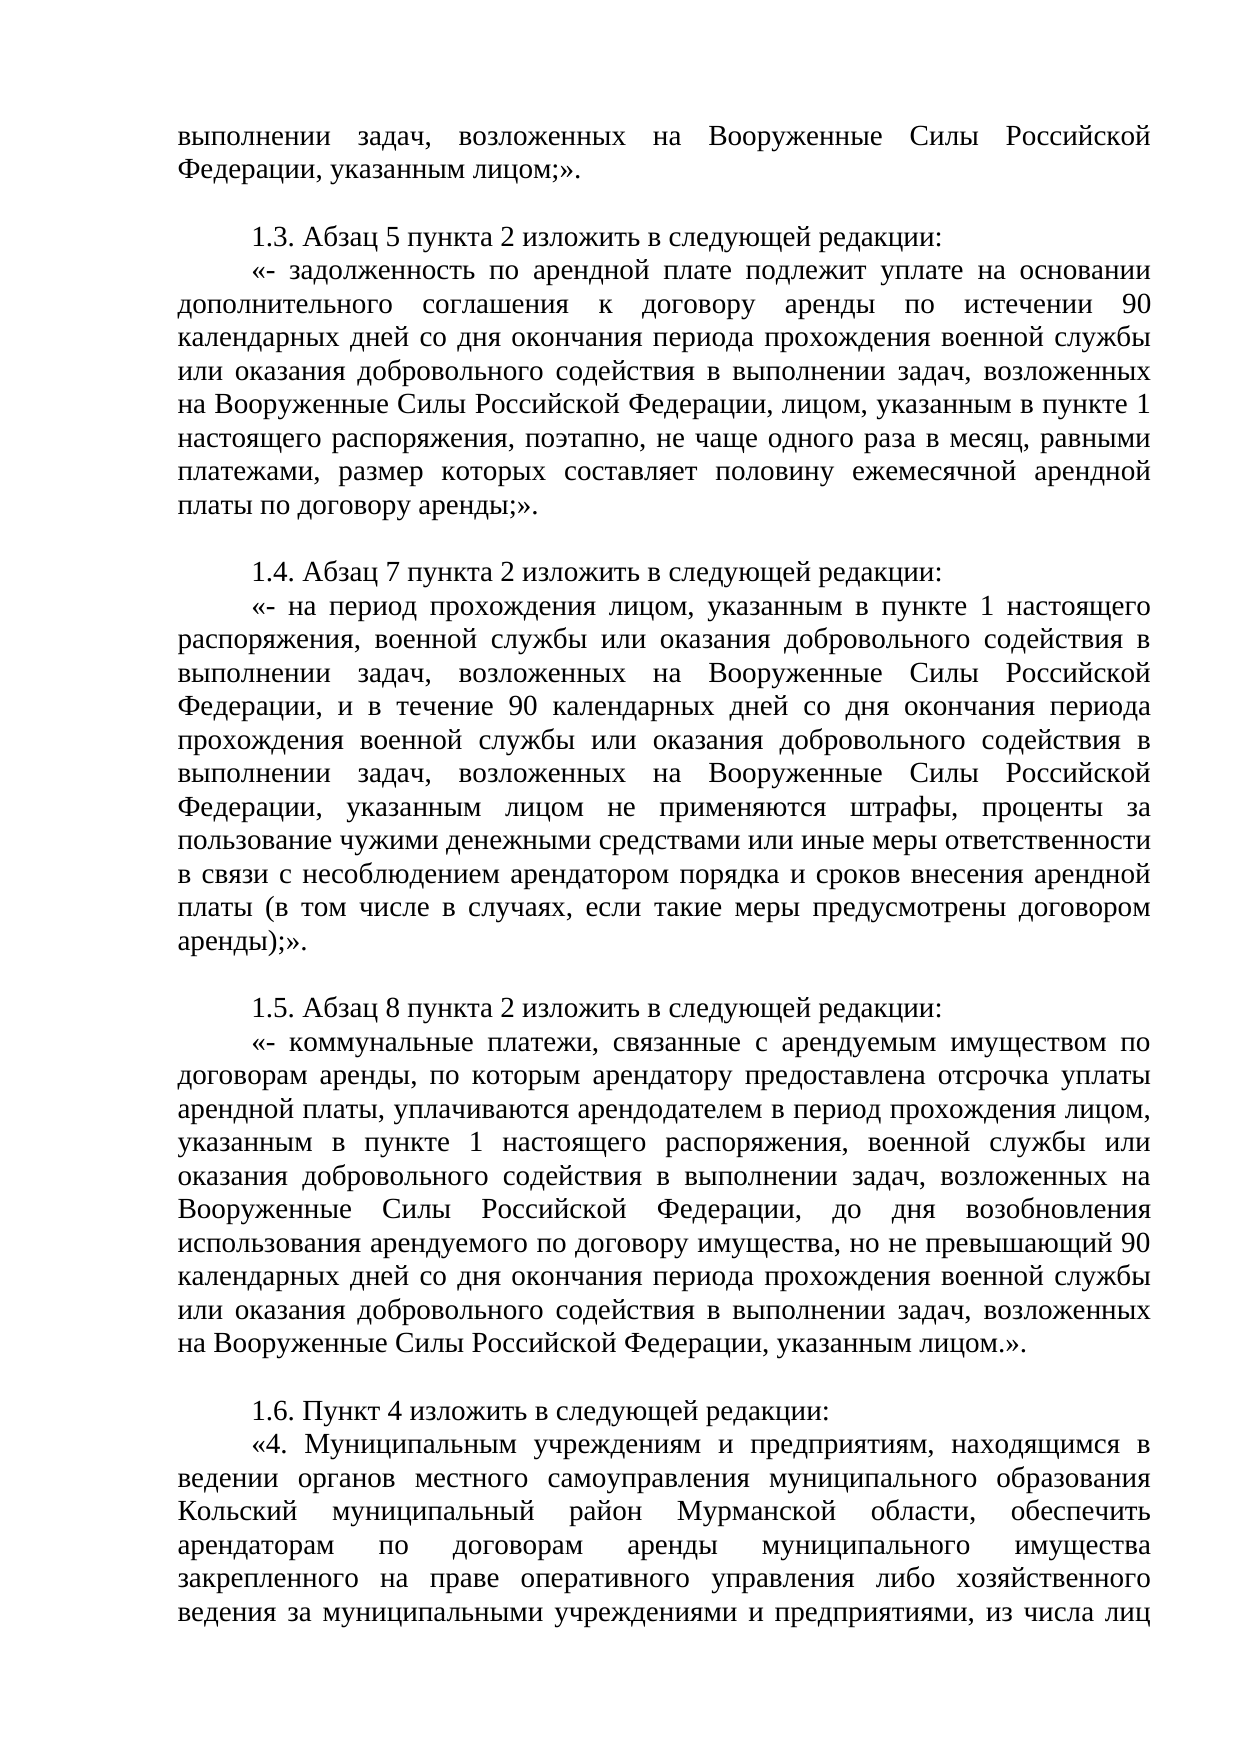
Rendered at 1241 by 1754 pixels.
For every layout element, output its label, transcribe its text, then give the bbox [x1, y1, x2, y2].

text 1.6. Пункт 4 изложить в следующей редакции: [177, 1393, 1152, 1426]
text 1.3. Абзац 5 пункта 2 изложить в следующей редакции: [177, 219, 1152, 252]
text 1.4. Абзац 7 пункта 2 изложить в следующей редакции: [177, 554, 1152, 588]
text 1.5. Абзац 8 пункта 2 изложить в следующей редакции: [177, 990, 1152, 1024]
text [177, 1426, 1152, 1627]
text «- задолженность по арендной плате подлежит уплате на основании дополнительного соглашения к договору аренды по истечении 90 календарных дней со дня окончания периода прохождения военной службы или оказания добровольного содействия в выполнении задач, возложенных на Вооруженные Силы Российской Федерации, лицом, указанным в пункте 1 настоящего распоряжения, поэтапно, не чаще одного раза в месяц, равными платежами, размер которых составляет половину ежемесячной арендной платы по договору аренды;». [177, 252, 1152, 521]
text «- на период прохождения лицом, указанным в пункте 1 настоящего распоряжения, военной службы или оказания добровольного содействия в выполнении задач, возложенных на Вооруженные Силы Российской Федерации, и в течение 90 календарных дней со дня окончания периода прохождения военной службы или оказания добровольного содействия в выполнении задач, возложенных на Вооруженные Силы Российской Федерации, указанным лицом не применяются штрафы, проценты за пользование чужими денежными средствами или иные меры ответственности в связи с несоблюдением арендатором порядка и сроков внесения арендной платы (в том числе в случаях, если такие меры предусмотрены договором аренды);». [177, 588, 1152, 957]
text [177, 118, 1152, 185]
text «- коммунальные платежи, связанные с арендуемым имуществом по договорам аренды, по которым арендатору предоставлена отсрочка уплаты арендной платы, уплачиваются арендодателем в период прохождения лицом, указанным в пункте 1 настоящего распоряжения, военной службы или оказания добровольного содействия в выполнении задач, возложенных на Вооруженные Силы Российской Федерации, до дня возобновления использования арендуемого по договору имущества, но не превышающий 90 календарных дней со дня окончания периода прохождения военной службы или оказания добровольного содействия в выполнении задач, возложенных на Вооруженные Силы Российской Федерации, указанным лицом.». [177, 1024, 1152, 1359]
